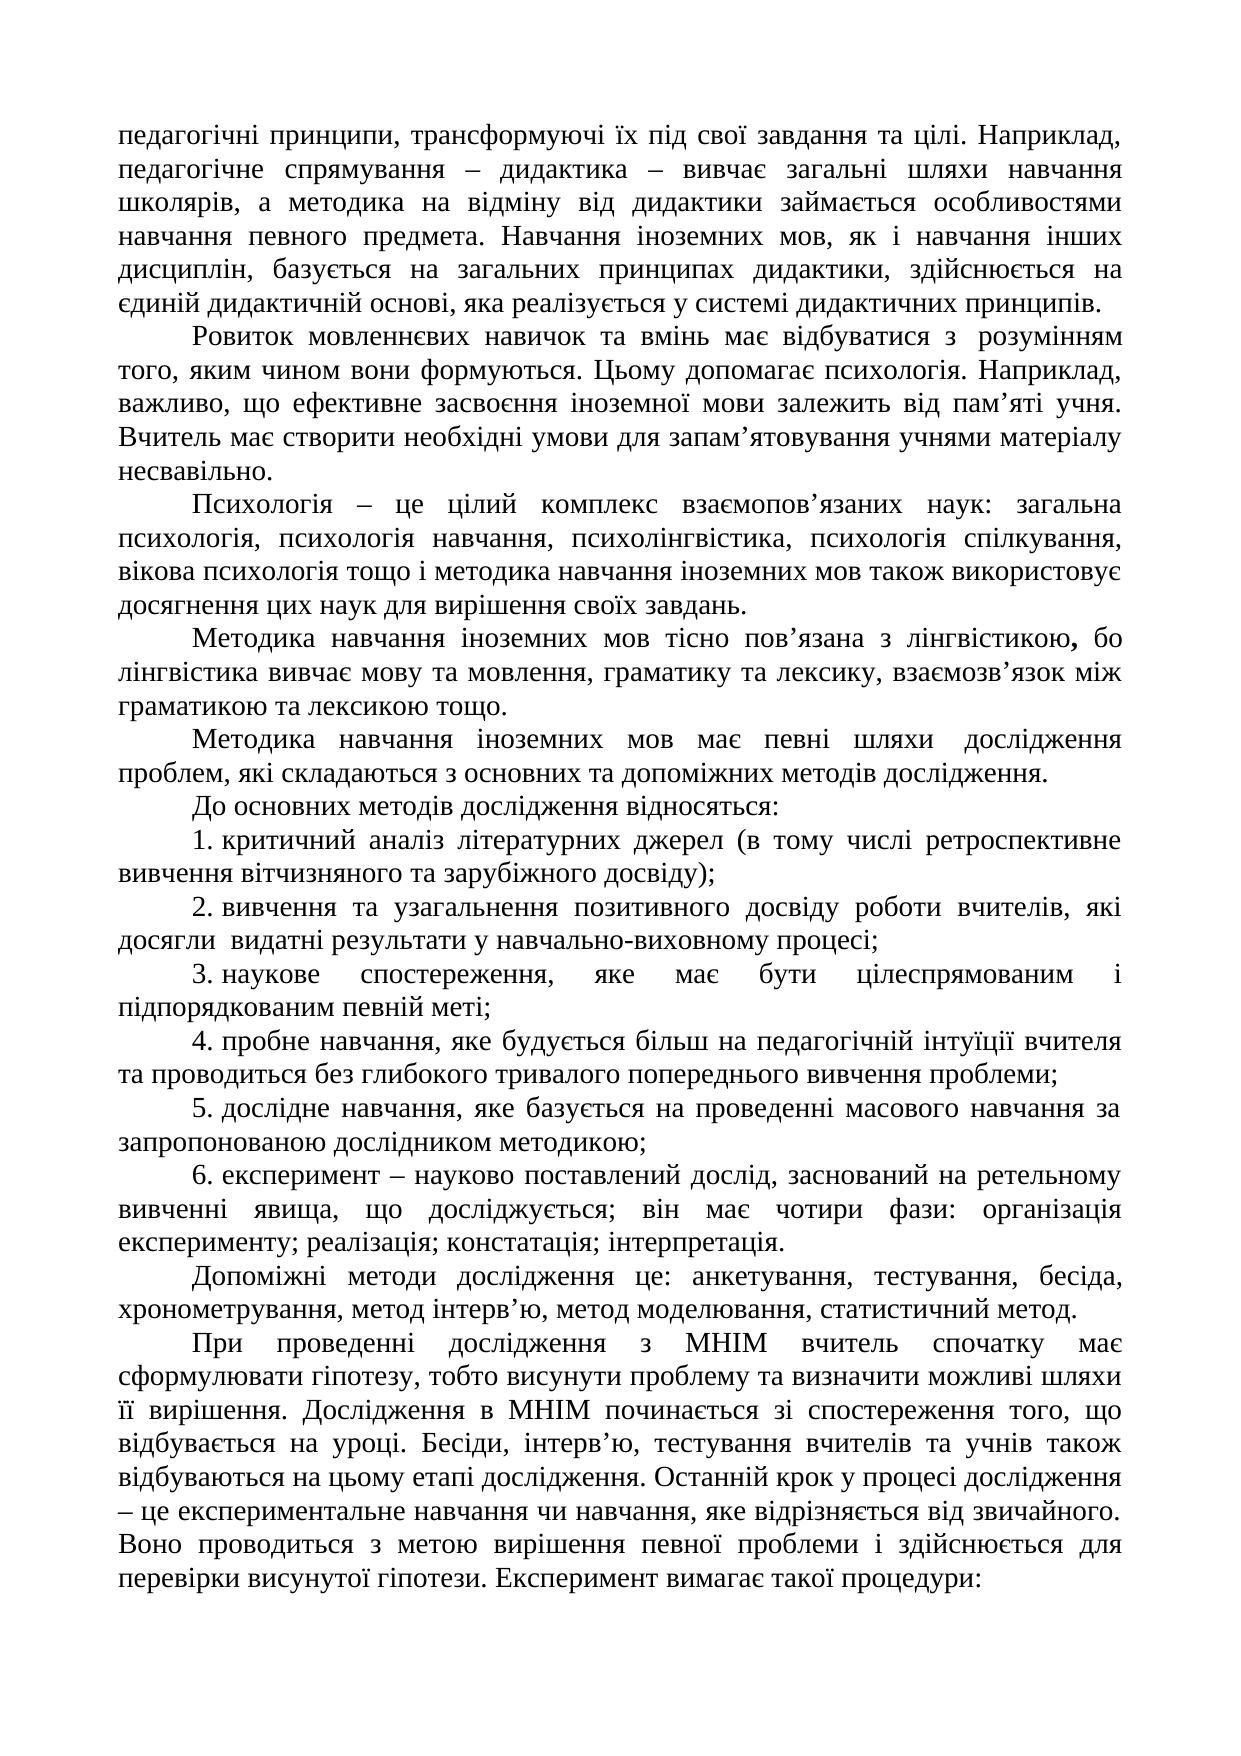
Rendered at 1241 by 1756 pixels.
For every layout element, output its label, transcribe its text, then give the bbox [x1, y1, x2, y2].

text До основних методів дослідження відносяться: [192, 788, 1146, 822]
text Ровиток мовленнєвих навичок та вмінь має відбуватися з розумінням того, яким чином вони формуються. Цьому допомагає психологія. Наприклад, важливо, що ефективне засвоєння іноземної мови залежить від пам’яті учня. Вчитель має створити необхідні умови для запам’ятовування учнями матеріалу несвавільно. [118, 318, 1123, 486]
text Психологія – це цілий комплекс взаємопов’язаних наук: загальна психологія, психологія навчання, психолінгвістика, психологія спілкування, вікова психологія тощо і методика навчання іноземних мов також використовує досягнення цих наук для вирішення своїх завдань. [118, 486, 1122, 620]
list експеримент – науково поставлений дослід, заснований на ретельному вивченні явища, що досліджується; він має чотири фази: організація експерименту; реалізація; констатація; інтерпретація. [118, 1157, 1122, 1258]
list критичний аналіз літературних джерел (в тому числі ретроспективне вивчення вітчизняного та зарубіжного досвіду); [118, 822, 1122, 889]
text Допоміжні методи дослідження це: анкетування, тестування, бесіда, хронометрування, метод інтерв’ю, метод моделювання, статистичний метод. [118, 1258, 1123, 1325]
text Методика навчання іноземних мов має певні шляхи дослідження проблем, які складаються з основних та допоміжних методів дослідження. [118, 721, 1122, 788]
list наукове спостереження, яке має бути цілеспрямованим і підпорядкованим певній меті; [118, 956, 1122, 1023]
list пробне навчання, яке будується більш на педагогічній інтуїції вчителя та проводиться без глибокого тривалого попереднього вивчення проблеми; [118, 1023, 1123, 1090]
text – це експериментальне навчання чи навчання, яке відрізняється від звичайного. Воно проводиться з метою вирішення певної проблеми і здійснюється для перевірки висунутої гіпотези. Експеримент вимагає такої процедури: [118, 1493, 1122, 1593]
list вивчення та узагальнення позитивного досвіду роботи вчителів, які досягли видатні результати у навчально-виховному процесі; [118, 889, 1122, 956]
text педагогічні принципи, трансформуючі їх під свої завдання та цілі. Наприклад, педагогічне спрямування – дидактика – вивчає загальні шляхи навчання школярів, а методика на відміну від дидактики займається особливостями навчання певного предмета. Навчання іноземних мов, як і навчання інших дисциплін, базується на загальних принципах дидактики, здійснюється на єдиній дидактичній основі, яка реалізується у системі дидактичних принципів. [118, 117, 1122, 318]
list дослідне навчання, яке базується на проведенні масового навчання за запропонованою дослідником методикою; [118, 1090, 1122, 1157]
text Методика навчання іноземних мов тісно пов’язана з лінгвістикою, бо лінгвістика вивчає мову та мовлення, граматику та лексику, взаємозв’язок між граматикою та лексикою тощо. [118, 621, 1123, 721]
text При проведенні дослідження з МНІМ вчитель спочатку має сформулювати гіпотезу, тобто висунути проблему та визначити можливі шляхи її вирішення. Дослідження в МНІМ починається зі спостереження того, що відбувається на уроці. Бесіди, інтерв’ю, тестування вчителів та учнів також відбуваються на цьому етапі дослідження. Останній крок у процесі дослідження [118, 1325, 1122, 1493]
